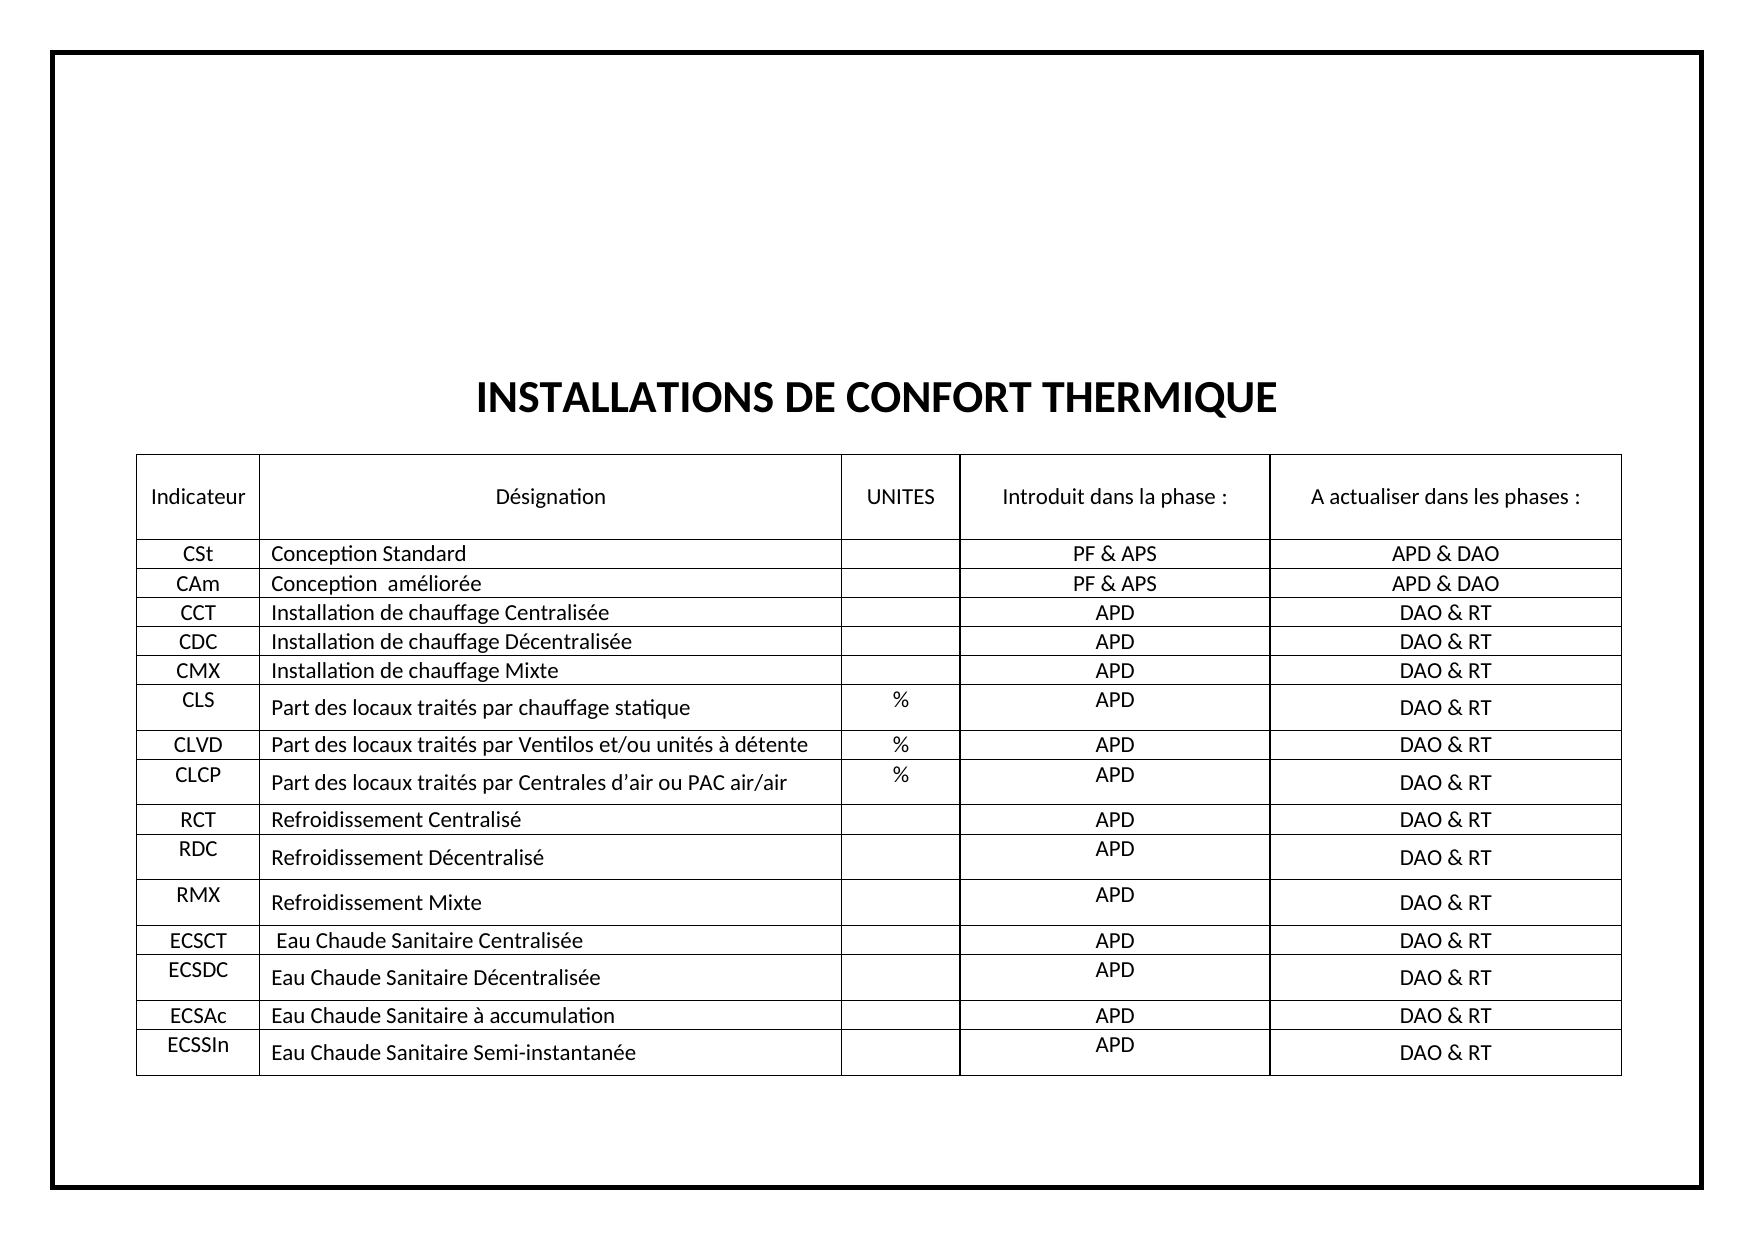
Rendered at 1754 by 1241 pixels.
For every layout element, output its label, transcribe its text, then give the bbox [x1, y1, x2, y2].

table_cell APD & DAO [1271, 540, 1621, 568]
table_cell DAO & RT [1271, 1030, 1621, 1074]
table_cell DAO & RT [1271, 685, 1621, 729]
table_cell [842, 880, 959, 925]
table_header UNITES [842, 455, 959, 538]
table_cell APD & DAO [1271, 569, 1621, 597]
table_cell APD [961, 685, 1269, 729]
table_cell APD [961, 656, 1269, 684]
table_cell APD [961, 1001, 1269, 1029]
table_cell RCT [137, 805, 259, 833]
table_cell RMX [137, 880, 259, 925]
table_cell Part des locaux traités par chauffage statique [260, 685, 841, 729]
table_header Désignation [260, 455, 841, 538]
table_cell CAm [137, 569, 259, 597]
table_cell Eau Chaude Sanitaire à accumulation [260, 1001, 841, 1029]
table_cell CCT [137, 598, 259, 626]
table_cell [842, 805, 959, 833]
table_cell DAO & RT [1271, 805, 1621, 833]
table_cell [842, 835, 959, 879]
table_cell APD [961, 805, 1269, 833]
table_cell APD [961, 598, 1269, 626]
table_cell DAO & RT [1271, 627, 1621, 655]
table_cell [842, 926, 959, 954]
table_cell Eau Chaude Sanitaire Décentralisée [260, 955, 841, 1000]
table_cell ECSCT [137, 926, 259, 954]
table_cell Installation de chauffage Centralisée [260, 598, 841, 626]
table_cell Part des locaux traités par Ventilos et/ou unités à détente [260, 731, 841, 759]
table_cell APD [961, 1030, 1269, 1074]
table_cell [842, 598, 959, 626]
table_cell APD [961, 835, 1269, 879]
table_cell CMX [137, 656, 259, 684]
table_cell Refroidissement Mixte [260, 880, 841, 925]
table_cell DAO & RT [1271, 656, 1621, 684]
table_header A actualiser dans les phases : [1271, 455, 1621, 538]
table_cell APD [961, 880, 1269, 925]
table_cell [842, 627, 959, 655]
table_cell ECSSIn [137, 1030, 259, 1074]
table_cell DAO & RT [1271, 598, 1621, 626]
table_cell [842, 656, 959, 684]
table_header Introduit dans la phase : [961, 455, 1269, 538]
table_cell DAO & RT [1271, 1001, 1621, 1029]
table_cell Conception améliorée [260, 569, 841, 597]
table_cell ECSAc [137, 1001, 259, 1029]
table_cell Refroidissement Centralisé [260, 805, 841, 833]
table_cell APD [961, 731, 1269, 759]
table_cell CDC [137, 627, 259, 655]
table_cell PF & APS [961, 540, 1269, 568]
table_header Indicateur [137, 455, 259, 538]
table_cell PF & APS [961, 569, 1269, 597]
table_cell CSt [137, 540, 259, 568]
table_cell DAO & RT [1271, 760, 1621, 804]
table_cell DAO & RT [1271, 955, 1621, 1000]
table_cell APD [961, 627, 1269, 655]
text INSTALLATIONS DE CONFORT THERMIQUE [148, 368, 1606, 424]
table_cell DAO & RT [1271, 731, 1621, 759]
table_cell DAO & RT [1271, 880, 1621, 925]
table_cell [842, 569, 959, 597]
table_cell % [842, 731, 959, 759]
table_cell Part des locaux traités par Centrales d’air ou PAC air/air [260, 760, 841, 804]
table_cell RDC [137, 835, 259, 879]
table_cell % [842, 685, 959, 729]
table_cell Conception Standard [260, 540, 841, 568]
table_cell APD [961, 760, 1269, 804]
table_cell CLCP [137, 760, 259, 804]
table_cell APD [961, 955, 1269, 1000]
table_cell [842, 540, 959, 568]
table_cell Installation de chauffage Mixte [260, 656, 841, 684]
table_cell Refroidissement Décentralisé [260, 835, 841, 879]
table_cell % [842, 760, 959, 804]
table_cell CLS [137, 685, 259, 729]
table_cell APD [961, 926, 1269, 954]
table_cell Eau Chaude Sanitaire Semi-instantanée [260, 1030, 841, 1074]
table_cell DAO & RT [1271, 835, 1621, 879]
table_cell [842, 955, 959, 1000]
table_cell [842, 1001, 959, 1029]
table_cell ECSDC [137, 955, 259, 1000]
table_cell Installation de chauffage Décentralisée [260, 627, 841, 655]
table_cell [842, 1030, 959, 1074]
table_cell Eau Chaude Sanitaire Centralisée [260, 926, 841, 954]
table_cell DAO & RT [1271, 926, 1621, 954]
table_cell CLVD [137, 731, 259, 759]
